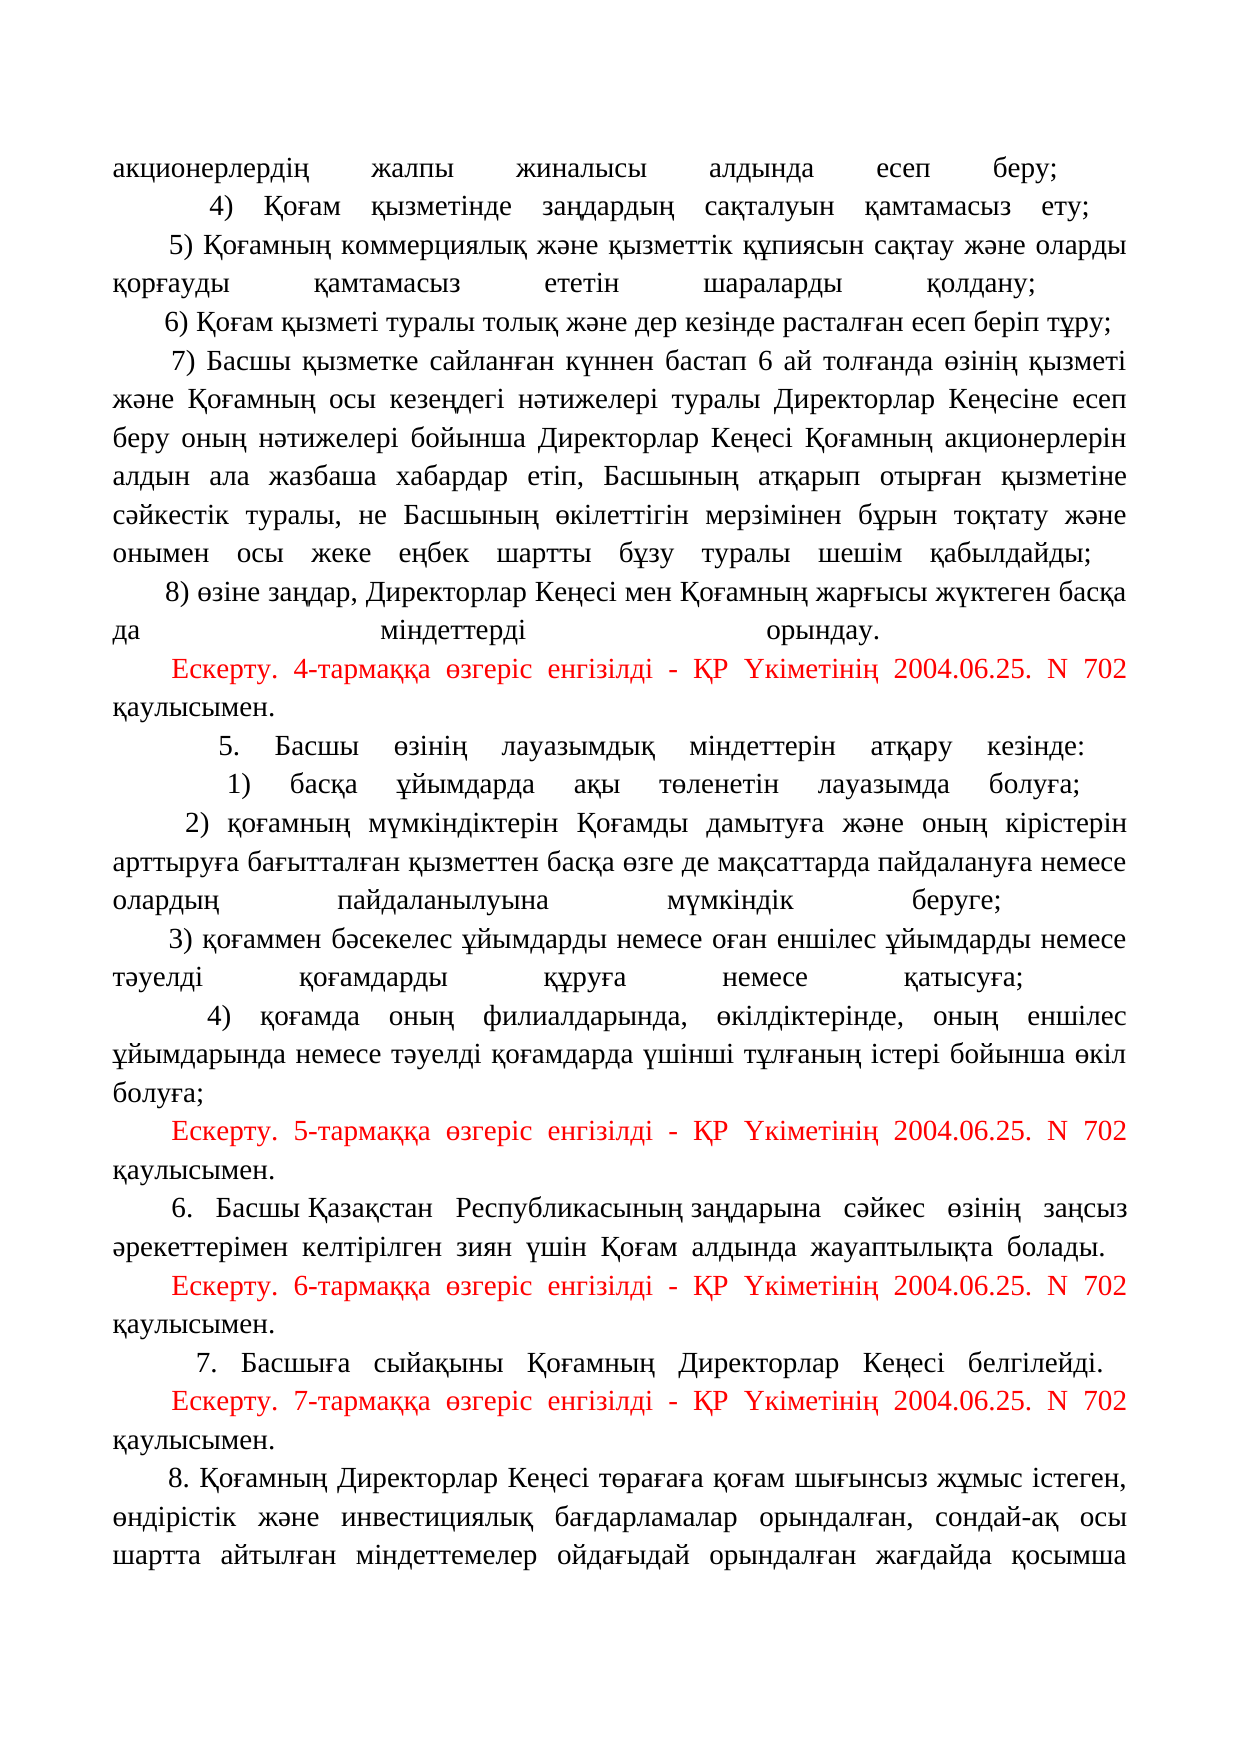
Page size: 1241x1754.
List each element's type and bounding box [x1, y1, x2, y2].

text [112, 150, 1128, 1571]
